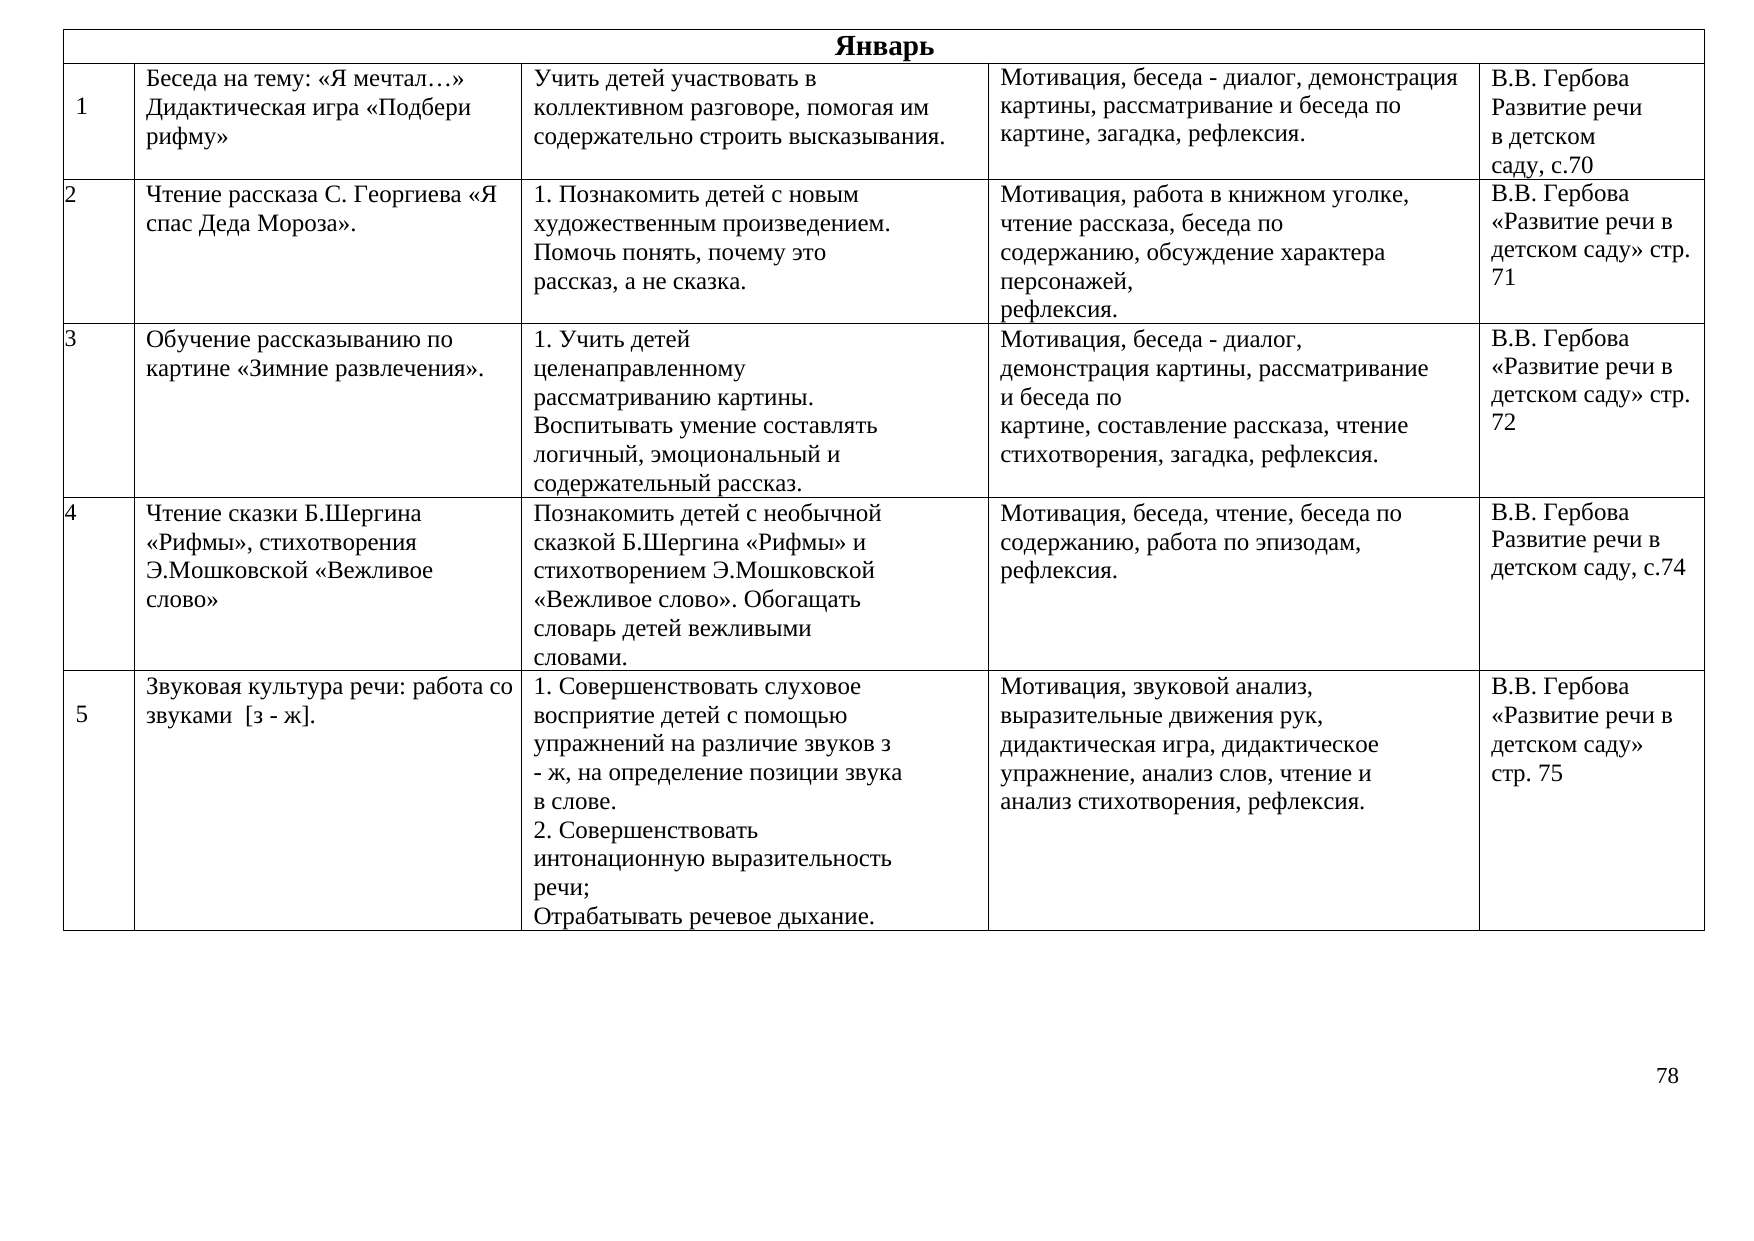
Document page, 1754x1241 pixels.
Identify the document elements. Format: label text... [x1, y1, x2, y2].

table_cell 3 [64, 324, 134, 497]
table_cell 1. Совершенствовать слуховое восприятие детей с помощью упражнений на различие звуков з - ж, на определение позиции звука в слове. 2. Совершенствовать интонационную выразительность речи; Отрабатывать речевое дыхание. [522, 671, 988, 930]
table_cell Мотивация, беседа, чтение, беседа по содержанию, работа по эпизодам, рефлексия. [989, 498, 1479, 670]
table_cell 1. Познакомить детей с новым художественным произведением. Помочь понять, почему это рассказ, а не сказка. [522, 180, 988, 323]
table_cell Чтение сказки Б.Шергина «Рифмы», стихотворения Э.Мошковской «Вежливое слово» [135, 498, 521, 670]
table_cell В.В. Гербова «Развитие речи в детском саду» стр. 72 [1480, 324, 1704, 497]
table_cell Учить детей участвовать в коллективном разговоре, помогая им содержательно строить высказывания. [522, 64, 988, 178]
table_cell В.В. Гербова «Развитие речи в детском саду» стр. 75 [1480, 671, 1704, 930]
table_cell Звуковая культура речи: работа со звуками [з - ж]. [135, 671, 521, 930]
table_cell Беседа на тему: «Я мечтал…» Дидактическая игра «Подбери рифму» [135, 64, 521, 178]
table_header Январь [64, 30, 1704, 62]
table_cell Мотивация, беседа - диалог, демонстрация картины, рассматривание и беседа по картине, составление рассказа, чтение стихотворения, загадка, рефлексия. [989, 324, 1479, 497]
table_cell 1 [64, 64, 134, 178]
table_cell 2 [64, 180, 134, 323]
table_cell Мотивация, звуковой анализ, выразительные движения рук, дидактическая игра, дидактическое упражнение, анализ слов, чтение и анализ стихотворения, рефлексия. [989, 671, 1479, 930]
table_cell Познакомить детей с необычной сказкой Б.Шергина «Рифмы» и стихотворением Э.Мошковской «Вежливое слово». Обогащать словарь детей вежливыми словами. [522, 498, 988, 670]
table_cell Чтение рассказа С. Георгиева «Я спас Деда Мороза». [135, 180, 521, 323]
table_cell 4 [64, 498, 134, 670]
table_cell В.В. Гербова Развитие речи в детском саду, с.70 [1480, 64, 1704, 178]
table_cell Мотивация, беседа - диалог, демонстрация картины, рассматривание и беседа по картине, загадка, рефлексия. [989, 64, 1479, 178]
table_cell В.В. Гербова «Развитие речи в детском саду» стр. 71 [1480, 180, 1704, 323]
table_cell В.В. Гербова Развитие речи в детском саду, с.74 [1480, 498, 1704, 670]
table_cell 5 [64, 671, 134, 930]
table_cell Мотивация, работа в книжном уголке, чтение рассказа, беседа по содержанию, обсуждение характера персонажей, рефлексия. [989, 180, 1479, 323]
table_cell Обучение рассказыванию по картине «Зимние развлечения». [135, 324, 521, 497]
table_cell 1. Учить детей целенаправленному рассматриванию картины. Воспитывать умение составлять логичный, эмоциональный и содержательный рассказ. [522, 324, 988, 497]
